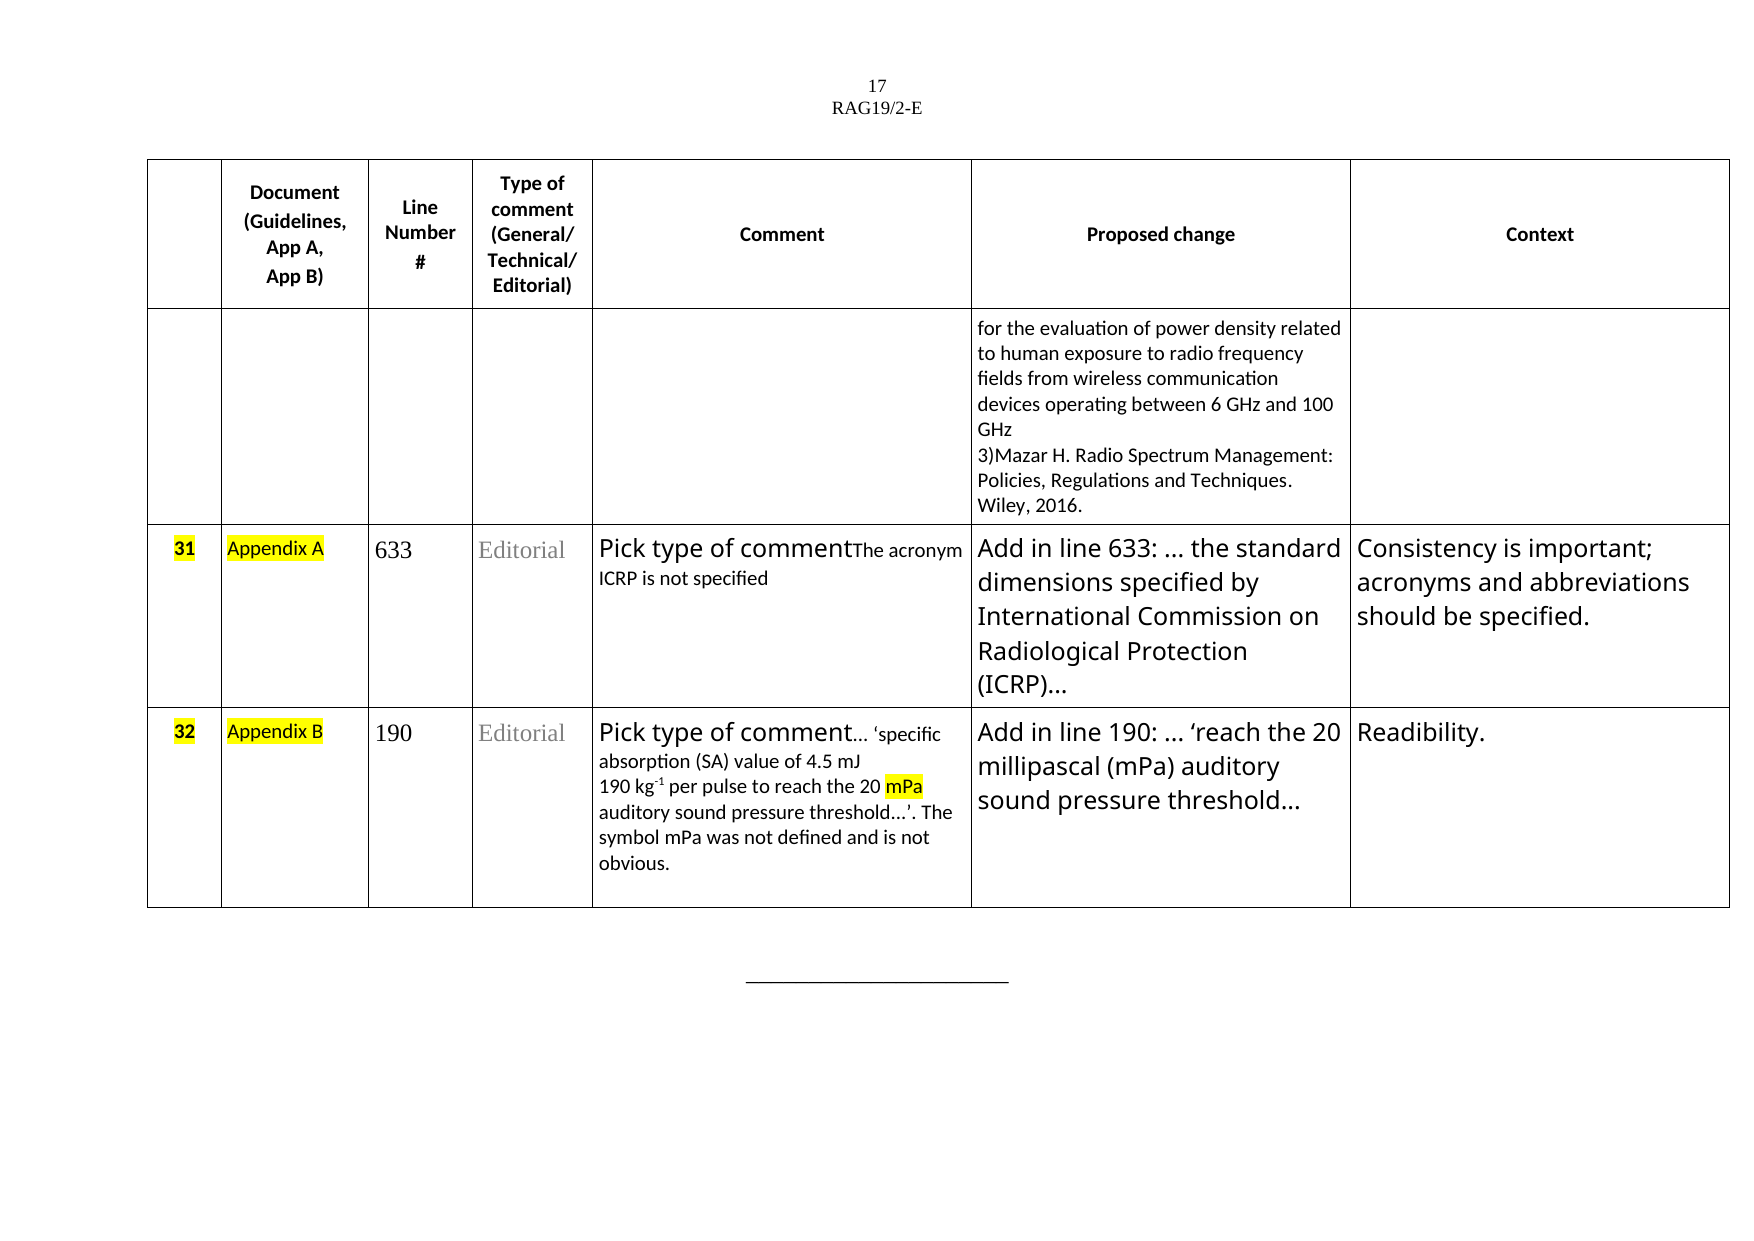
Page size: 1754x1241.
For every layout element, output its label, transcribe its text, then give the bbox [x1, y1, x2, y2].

text _____________________ [148, 957, 1606, 986]
table_cell [473, 309, 592, 524]
table_cell [222, 309, 368, 524]
table_header Comment [593, 160, 971, 308]
table_cell [473, 525, 592, 707]
table_header Type of comment (General/ Technical/ Editorial) [473, 160, 592, 308]
table_cell 31 [148, 525, 221, 707]
table_header Line Number # [369, 160, 472, 308]
table_cell ... ‘specific absorption (SA) value of 4.5 mJ 190 kg-1 per pulse to reach the 20 mPa auditory sound pressure threshold...’. The symbol mPa was not defined and is not obvious. [593, 708, 971, 907]
table_header Proposed change [972, 160, 1350, 308]
table_cell [222, 525, 368, 707]
table_cell [1351, 309, 1729, 524]
table_cell [473, 708, 592, 907]
table_cell [222, 708, 368, 907]
table_cell The acronym ICRP is not specified [593, 525, 971, 707]
table_header [148, 160, 221, 308]
table_cell [148, 309, 221, 524]
table_header Context [1351, 160, 1729, 308]
table_header Document (Guidelines, App A, App B) [222, 160, 368, 308]
table_cell 32 [148, 708, 221, 907]
